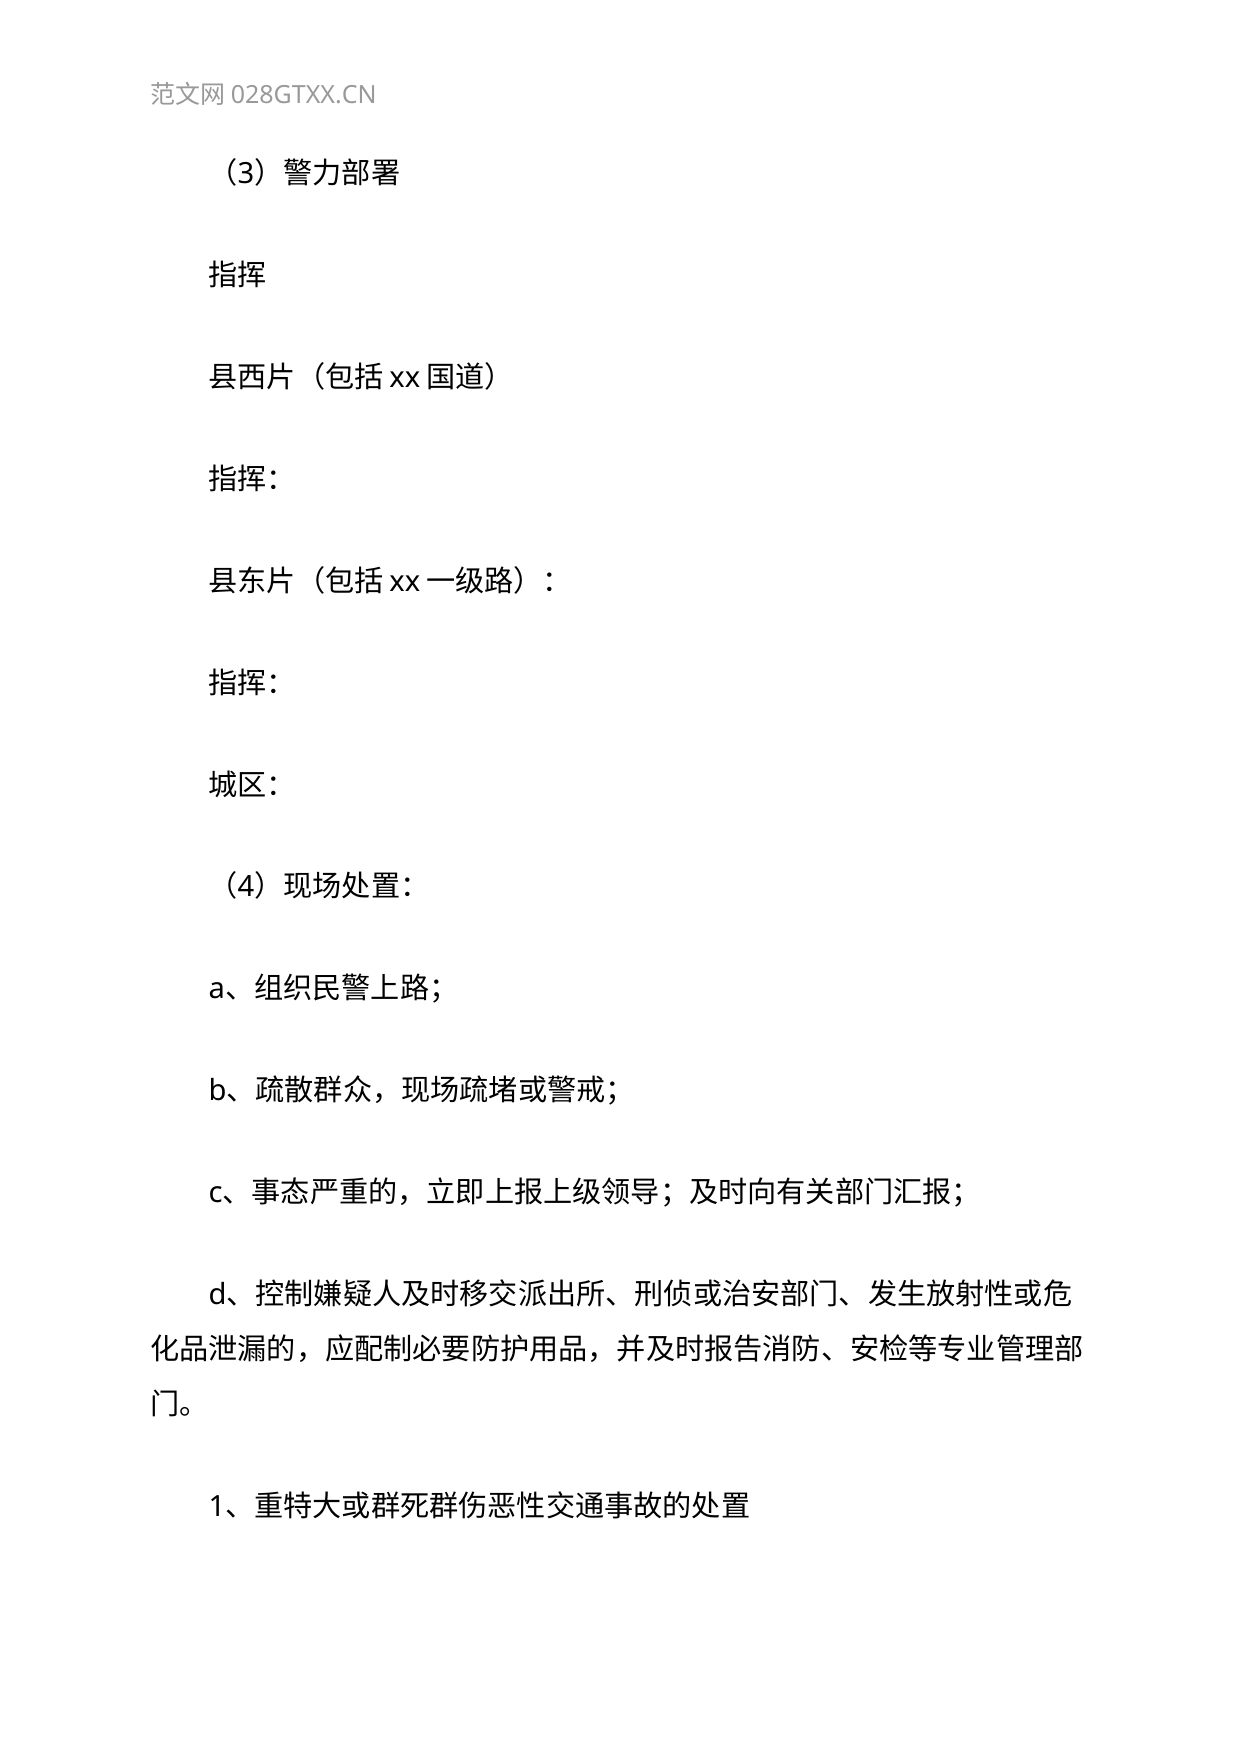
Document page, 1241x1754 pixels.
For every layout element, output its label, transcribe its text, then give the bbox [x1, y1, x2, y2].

text 指挥： [150, 456, 1090, 498]
text a、组织民警上路； [150, 965, 1090, 1007]
text 县西片（包括xx国道） [150, 354, 1090, 396]
text c、事态严重的，立即上报上级领导；及时向有关部门汇报； [150, 1169, 1090, 1211]
text b、疏散群众，现场疏堵或警戒； [150, 1067, 1090, 1109]
text 指挥： [150, 659, 1090, 702]
text 城区： [150, 761, 1090, 803]
text d、控制嫌疑人及时移交派出所、刑侦或治安部门、发生放射性或危化品泄漏的，应配制必要防护用品，并及时报告消防、安检等专业管理部门。 [150, 1271, 1090, 1423]
text （3）警力部署 [150, 150, 1090, 192]
text （4）现场处置： [150, 863, 1090, 905]
text 1、重特大或群死群伤恶性交通事故的处置 [150, 1483, 1090, 1525]
text 县东片（包括xx一级路）： [150, 557, 1090, 600]
text 指挥 [150, 252, 1090, 294]
